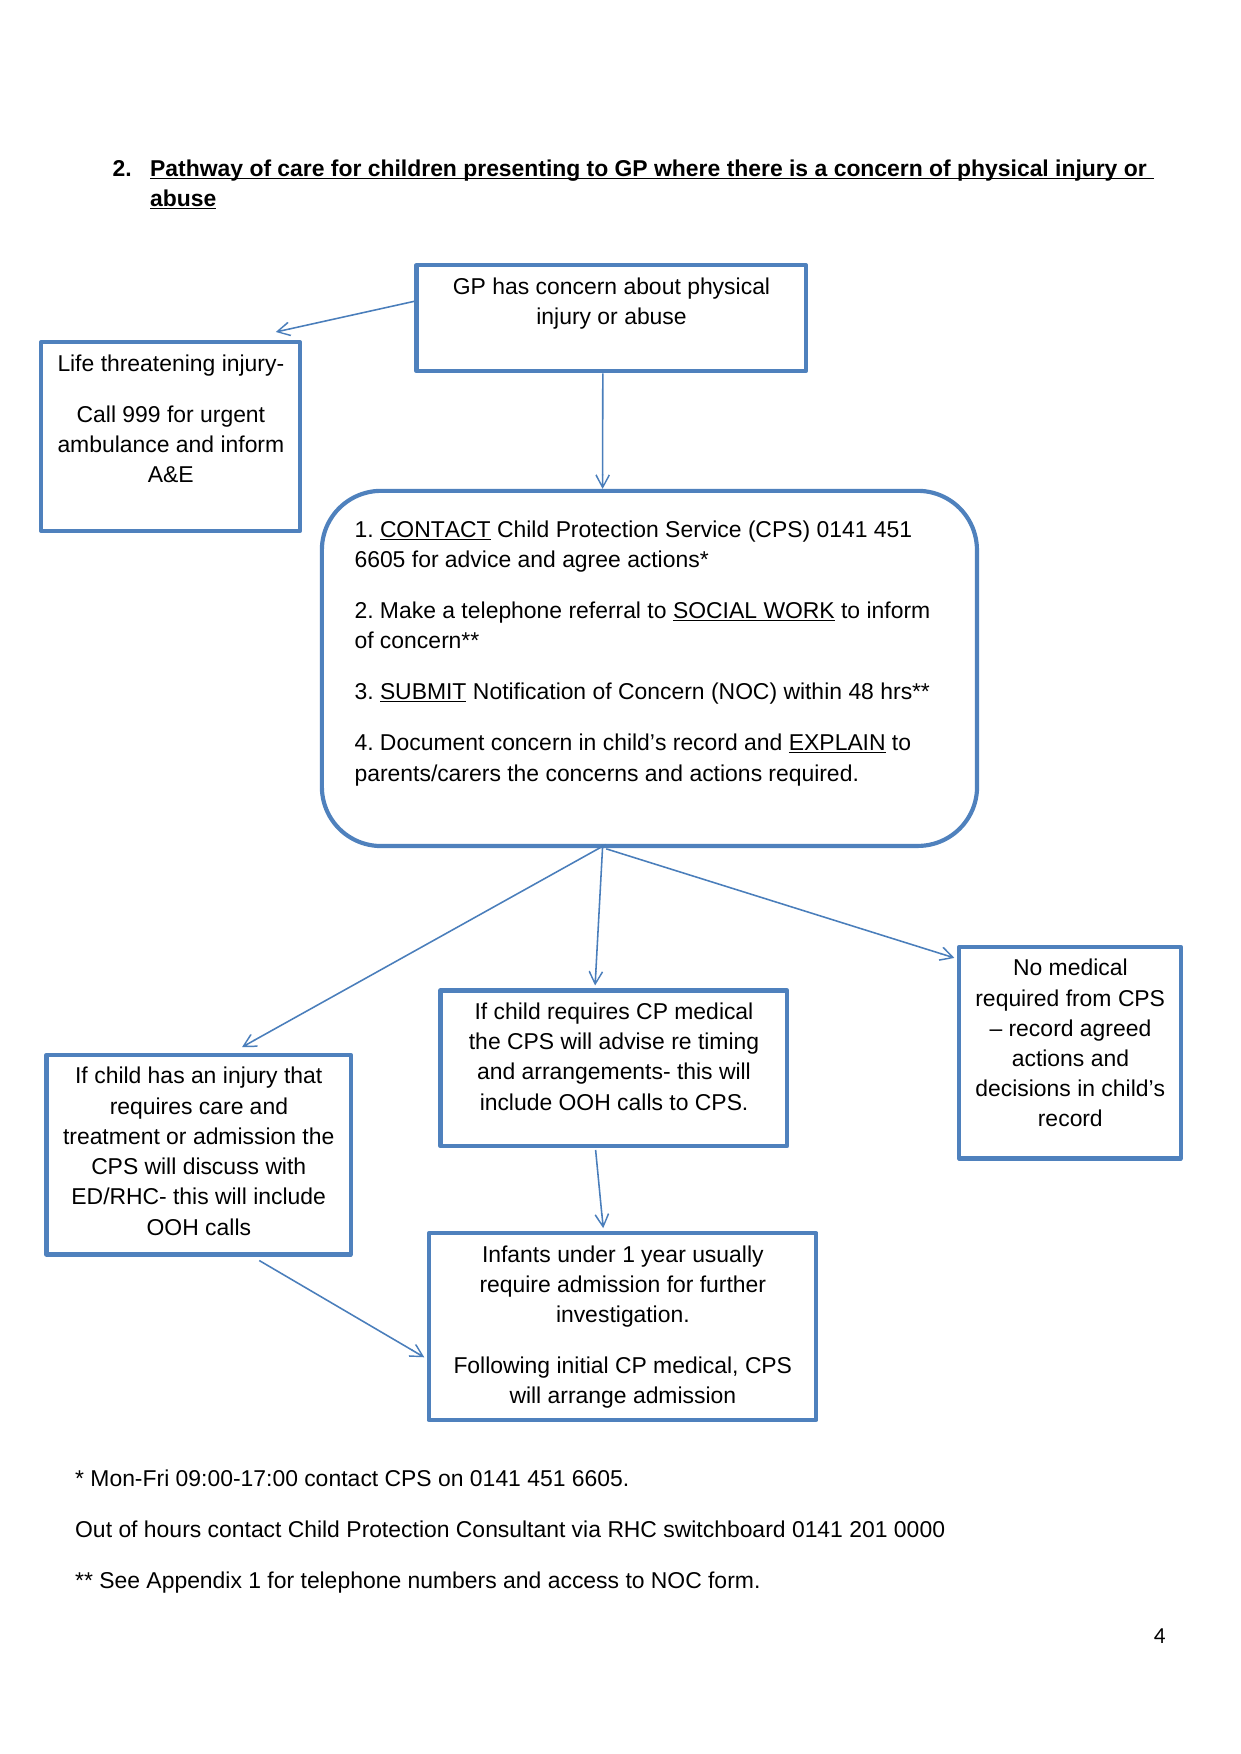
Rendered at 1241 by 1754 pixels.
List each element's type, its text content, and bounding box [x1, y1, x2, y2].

list Pathway of care for children presenting to GP where there is a concern of physical injury or abuse [112, 155, 1165, 211]
text Out of hours contact Child Protection Consultant via RHC switchboard 0141 201 0000 [75, 1516, 1165, 1542]
text ** See Appendix 1 for telephone numbers and access to NOC form. [75, 1567, 1165, 1593]
text * Mon-Fri 09:00-17:00 contact CPS on 0141 451 6605. [75, 1465, 1165, 1491]
